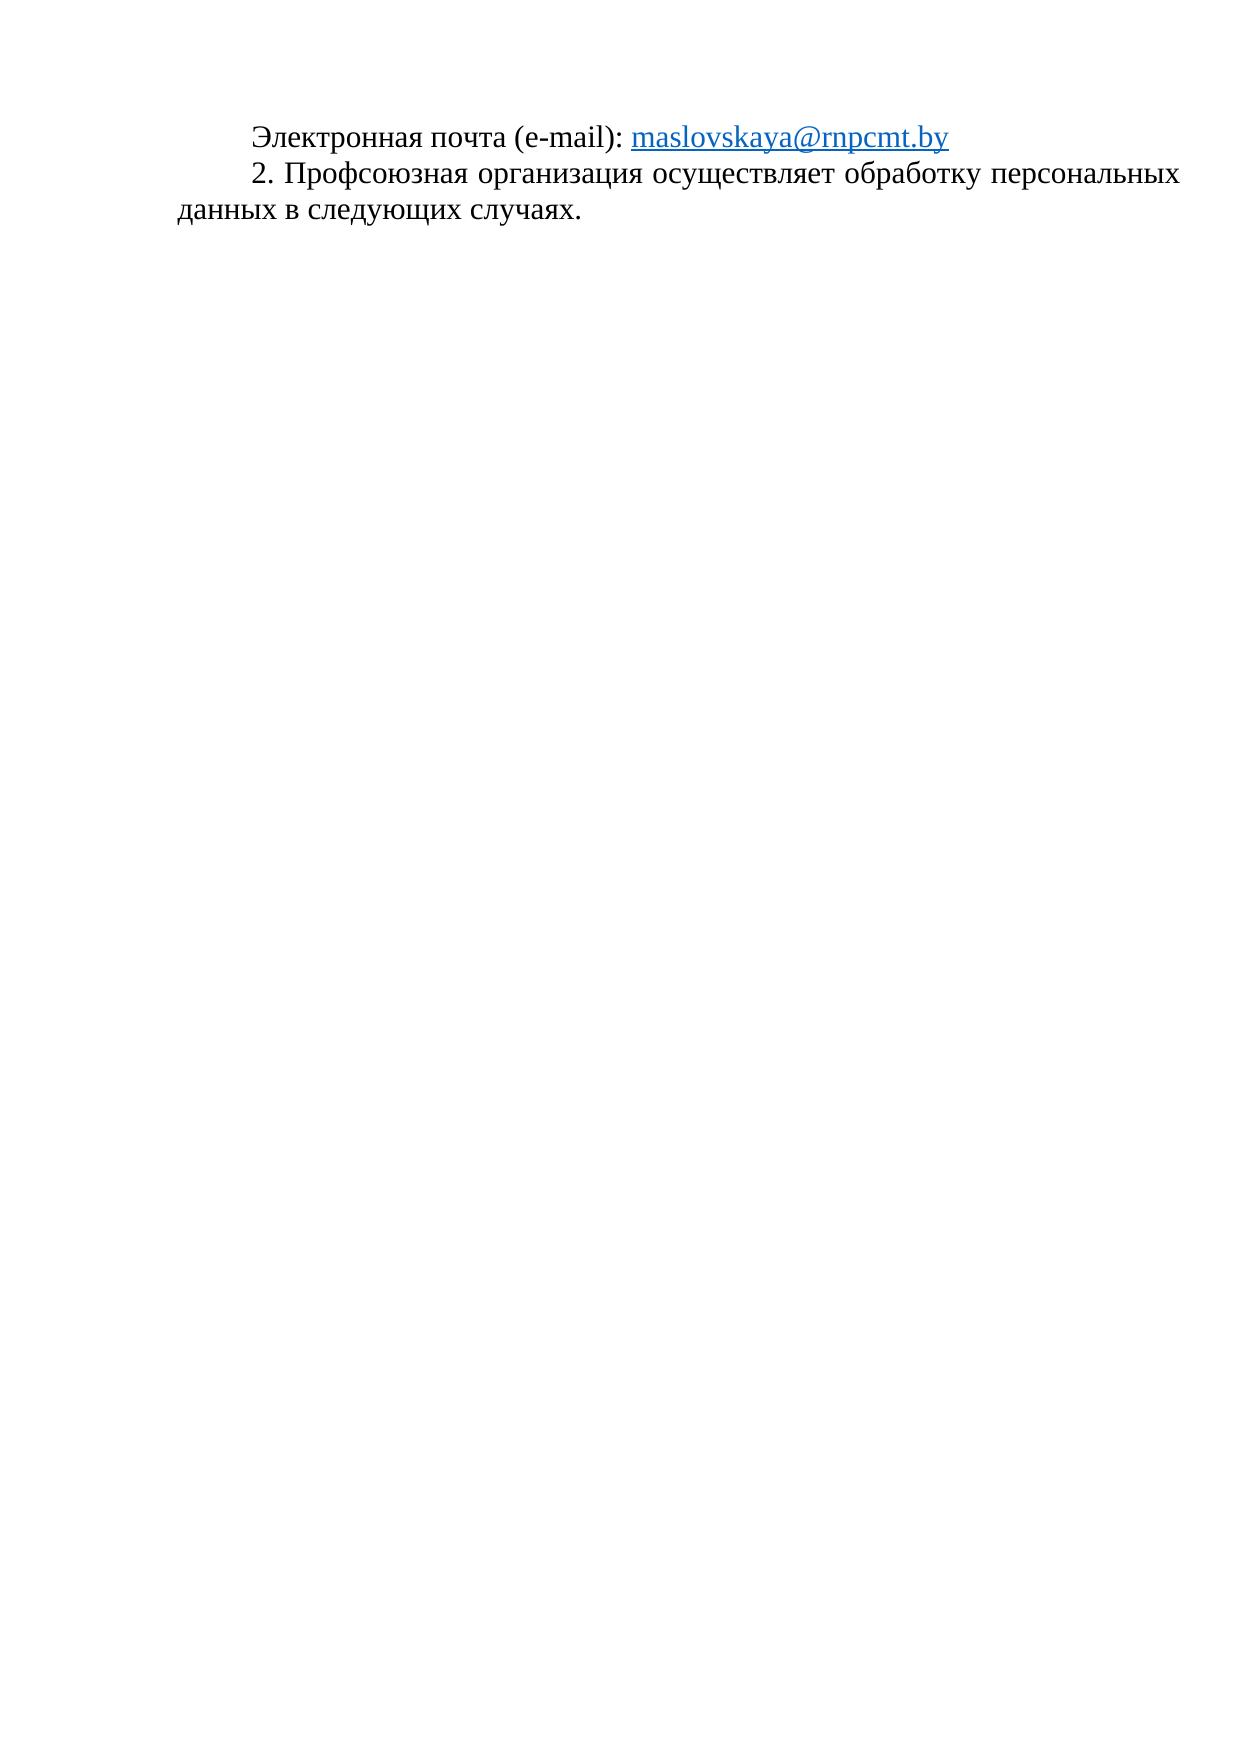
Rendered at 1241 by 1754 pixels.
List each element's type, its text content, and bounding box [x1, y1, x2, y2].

text Электронная почта (e-mail): maslovskaya@rnpcmt.by [177, 118, 1181, 154]
text 2. Профсоюзная организация осуществляет обработку персональных данных в следующих случаях. [177, 154, 1181, 226]
